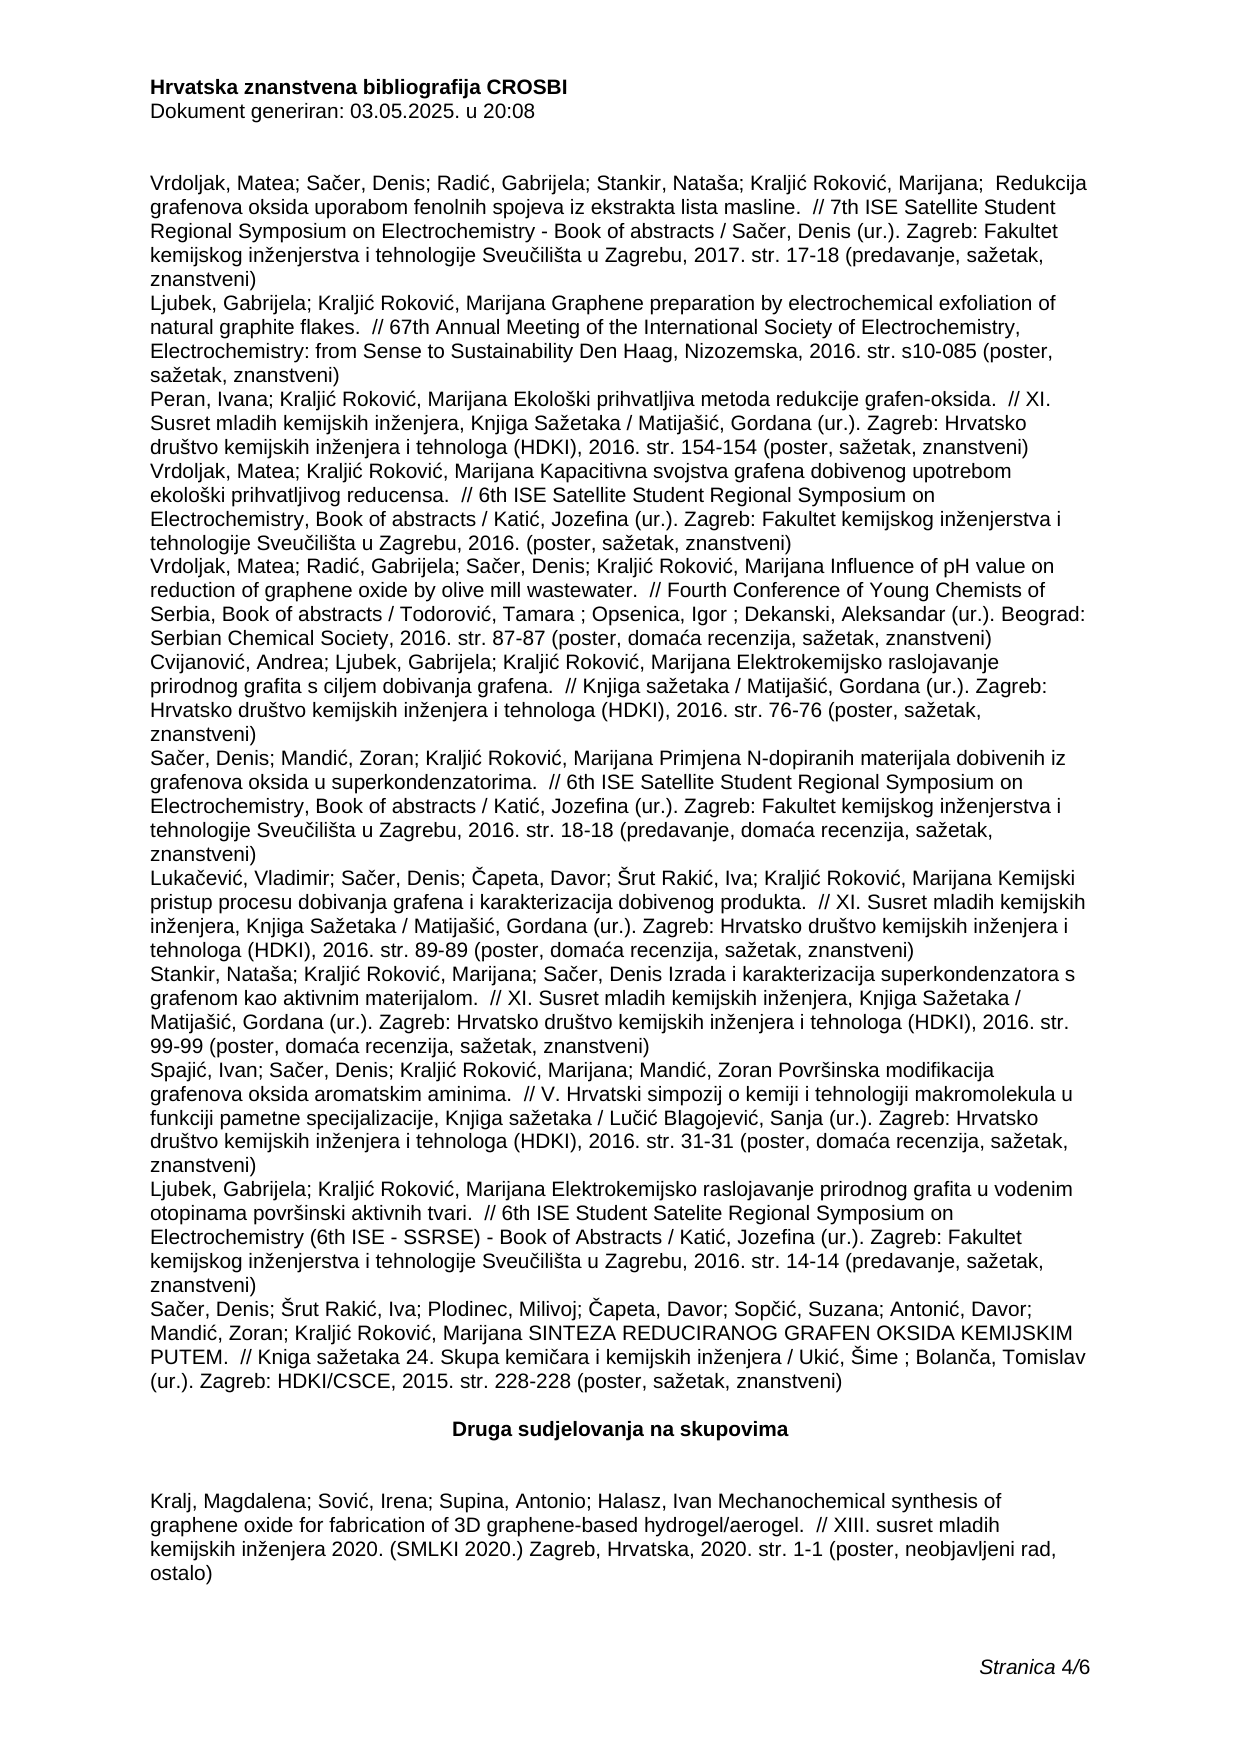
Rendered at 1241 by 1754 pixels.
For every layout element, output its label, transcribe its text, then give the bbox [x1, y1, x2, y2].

text Sačer, Denis; Šrut Rakić, Iva; Plodinec, Milivoj; Čapeta, Davor; Sopčić, Suzana; Antonić, Davor; Mandić, Zoran; Kraljić Roković, Marijana [150, 1297, 1090, 1393]
text Cvijanović, Andrea; Ljubek, Gabrijela; Kraljić Roković, Marijana [150, 650, 1090, 746]
text Ljubek, Gabrijela; Kraljić Roković, Marijana [150, 1177, 1090, 1297]
text Vrdoljak, Matea; Kraljić Roković, Marijana [150, 458, 1090, 554]
text Peran, Ivana; Kraljić Roković, Marijana [150, 387, 1090, 458]
text Vrdoljak, Matea; Sačer, Denis; Radić, Gabrijela; Stankir, Nataša; Kraljić Roković, Marijana; [150, 171, 1090, 291]
text Lukačević, Vladimir; Sačer, Denis; Čapeta, Davor; Šrut Rakić, Iva; Kraljić Roković, Marijana [150, 866, 1090, 962]
text Vrdoljak, Matea; Radić, Gabrijela; Sačer, Denis; Kraljić Roković, Marijana [150, 554, 1090, 650]
subtitle Druga sudjelovanja na skupovima [150, 1417, 1090, 1441]
text Spajić, Ivan; Sačer, Denis; Kraljić Roković, Marijana; Mandić, Zoran [150, 1057, 1090, 1177]
text Kralj, Magdalena; Sović, Irena; Supina, Antonio; Halasz, Ivan [150, 1489, 1090, 1584]
text Stankir, Nataša; Kraljić Roković, Marijana; Sačer, Denis [150, 962, 1090, 1057]
text Ljubek, Gabrijela; Kraljić Roković, Marijana [150, 291, 1090, 387]
text Sačer, Denis; Mandić, Zoran; Kraljić Roković, Marijana [150, 746, 1090, 866]
